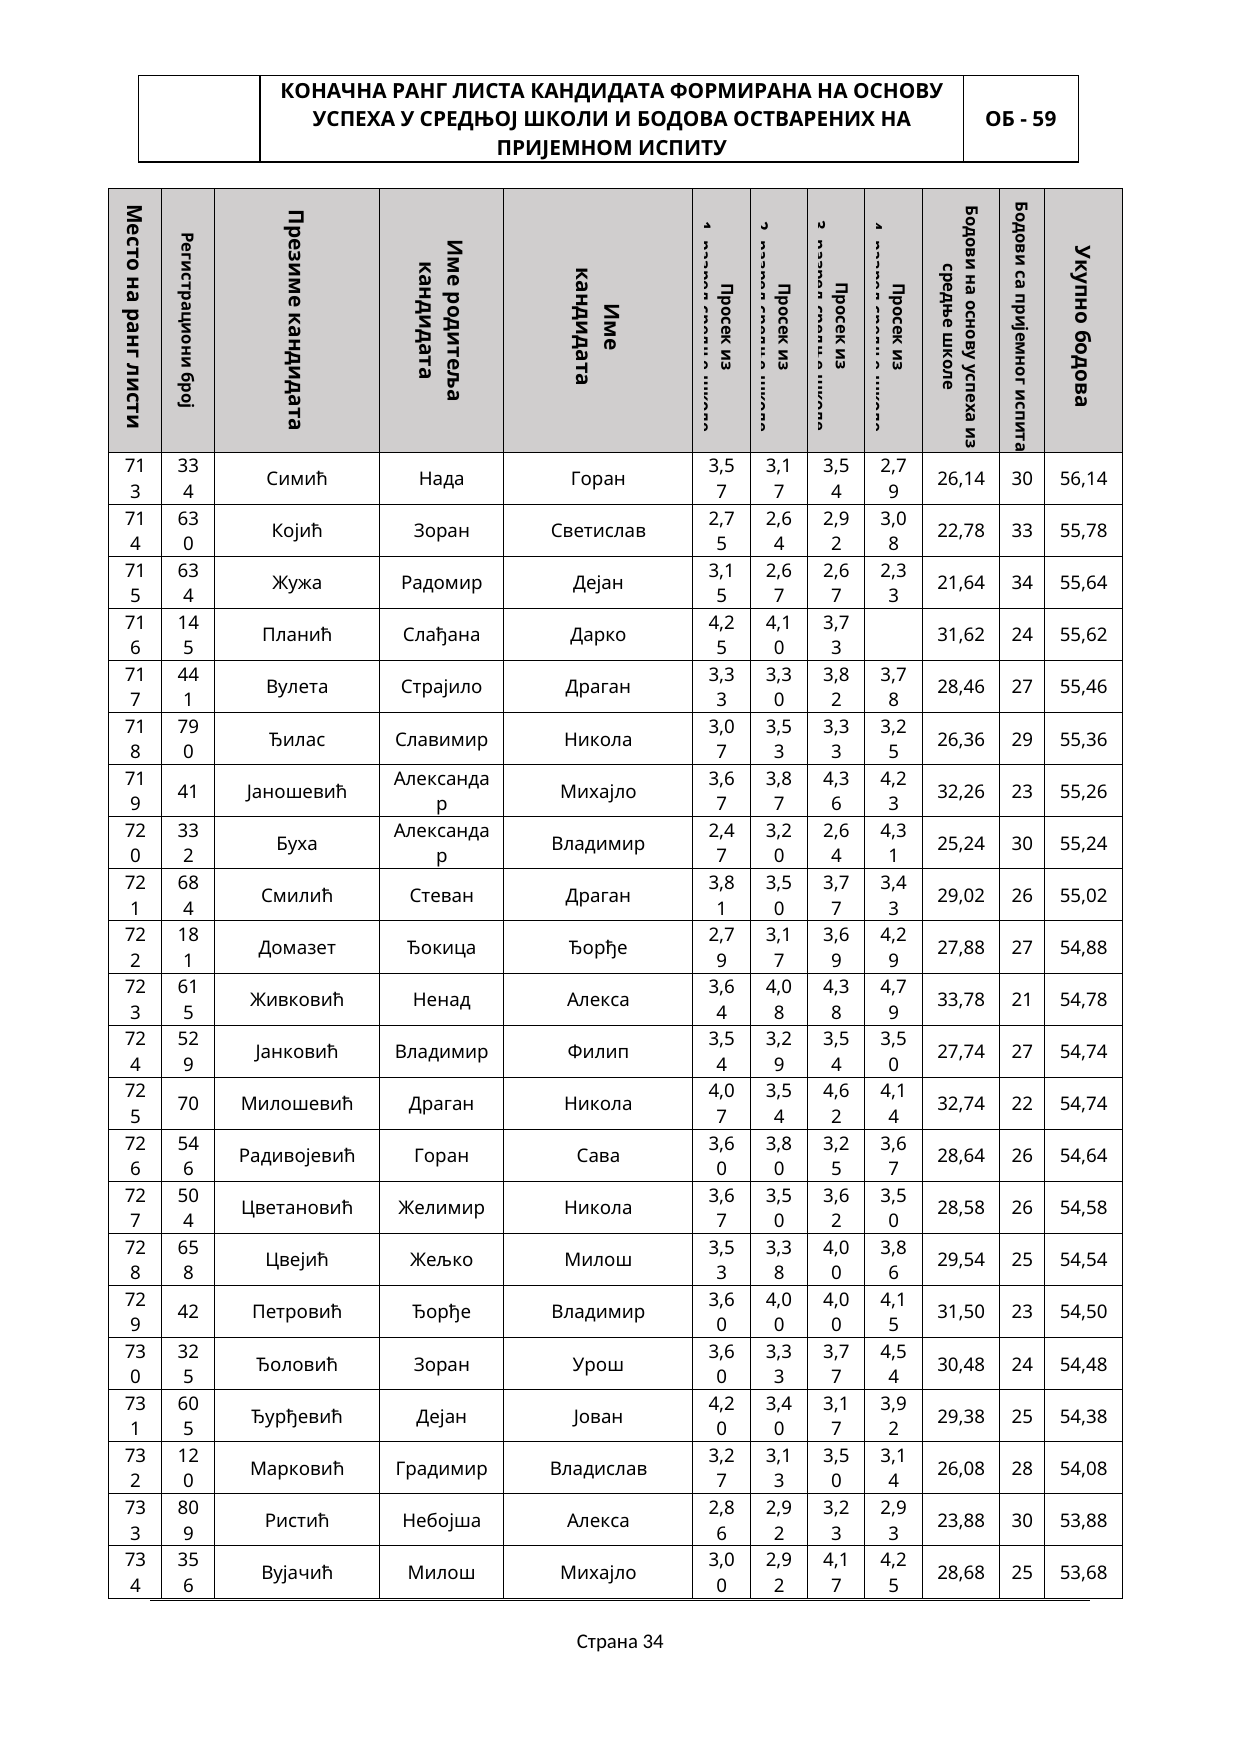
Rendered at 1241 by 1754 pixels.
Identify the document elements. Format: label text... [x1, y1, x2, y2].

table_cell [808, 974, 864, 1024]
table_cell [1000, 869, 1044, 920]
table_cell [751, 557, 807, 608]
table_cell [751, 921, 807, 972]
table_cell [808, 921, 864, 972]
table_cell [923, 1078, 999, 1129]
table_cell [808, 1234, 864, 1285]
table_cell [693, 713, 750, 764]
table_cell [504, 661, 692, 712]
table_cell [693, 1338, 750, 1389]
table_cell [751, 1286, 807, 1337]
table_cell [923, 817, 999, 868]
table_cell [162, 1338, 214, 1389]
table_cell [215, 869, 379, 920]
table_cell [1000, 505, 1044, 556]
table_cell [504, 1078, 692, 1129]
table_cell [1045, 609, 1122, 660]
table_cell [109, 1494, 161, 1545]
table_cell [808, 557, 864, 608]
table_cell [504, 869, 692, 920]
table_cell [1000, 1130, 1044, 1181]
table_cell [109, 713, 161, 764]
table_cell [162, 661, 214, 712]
table_header Име родитеља кандидата [380, 189, 503, 452]
table_header Бодови са пријемног испита [1000, 189, 1044, 452]
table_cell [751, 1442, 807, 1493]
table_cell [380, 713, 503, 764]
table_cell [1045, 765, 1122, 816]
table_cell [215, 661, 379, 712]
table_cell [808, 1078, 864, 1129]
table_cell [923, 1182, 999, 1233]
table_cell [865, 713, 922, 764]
table_header Просек из 3. разред средње школе [808, 189, 864, 452]
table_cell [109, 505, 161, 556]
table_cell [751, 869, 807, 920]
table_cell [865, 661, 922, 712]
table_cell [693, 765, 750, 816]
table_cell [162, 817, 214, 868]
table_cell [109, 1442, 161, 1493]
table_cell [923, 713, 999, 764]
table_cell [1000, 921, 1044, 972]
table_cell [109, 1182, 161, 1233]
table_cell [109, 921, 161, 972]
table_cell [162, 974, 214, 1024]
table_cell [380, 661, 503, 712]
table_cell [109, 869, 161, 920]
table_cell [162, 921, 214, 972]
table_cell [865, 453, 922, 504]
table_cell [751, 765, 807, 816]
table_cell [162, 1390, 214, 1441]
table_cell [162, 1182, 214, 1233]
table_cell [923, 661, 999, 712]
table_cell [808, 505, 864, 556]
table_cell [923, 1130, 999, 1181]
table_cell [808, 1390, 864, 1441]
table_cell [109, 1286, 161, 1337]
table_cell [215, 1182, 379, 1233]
table_header Бодови на основу успеха из средње школе [923, 189, 999, 452]
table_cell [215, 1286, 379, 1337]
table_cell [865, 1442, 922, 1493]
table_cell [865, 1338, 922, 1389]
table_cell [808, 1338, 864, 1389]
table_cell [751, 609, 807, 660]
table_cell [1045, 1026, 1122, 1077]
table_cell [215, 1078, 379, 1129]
table_header Просек из 2. разред средње школе [751, 189, 807, 452]
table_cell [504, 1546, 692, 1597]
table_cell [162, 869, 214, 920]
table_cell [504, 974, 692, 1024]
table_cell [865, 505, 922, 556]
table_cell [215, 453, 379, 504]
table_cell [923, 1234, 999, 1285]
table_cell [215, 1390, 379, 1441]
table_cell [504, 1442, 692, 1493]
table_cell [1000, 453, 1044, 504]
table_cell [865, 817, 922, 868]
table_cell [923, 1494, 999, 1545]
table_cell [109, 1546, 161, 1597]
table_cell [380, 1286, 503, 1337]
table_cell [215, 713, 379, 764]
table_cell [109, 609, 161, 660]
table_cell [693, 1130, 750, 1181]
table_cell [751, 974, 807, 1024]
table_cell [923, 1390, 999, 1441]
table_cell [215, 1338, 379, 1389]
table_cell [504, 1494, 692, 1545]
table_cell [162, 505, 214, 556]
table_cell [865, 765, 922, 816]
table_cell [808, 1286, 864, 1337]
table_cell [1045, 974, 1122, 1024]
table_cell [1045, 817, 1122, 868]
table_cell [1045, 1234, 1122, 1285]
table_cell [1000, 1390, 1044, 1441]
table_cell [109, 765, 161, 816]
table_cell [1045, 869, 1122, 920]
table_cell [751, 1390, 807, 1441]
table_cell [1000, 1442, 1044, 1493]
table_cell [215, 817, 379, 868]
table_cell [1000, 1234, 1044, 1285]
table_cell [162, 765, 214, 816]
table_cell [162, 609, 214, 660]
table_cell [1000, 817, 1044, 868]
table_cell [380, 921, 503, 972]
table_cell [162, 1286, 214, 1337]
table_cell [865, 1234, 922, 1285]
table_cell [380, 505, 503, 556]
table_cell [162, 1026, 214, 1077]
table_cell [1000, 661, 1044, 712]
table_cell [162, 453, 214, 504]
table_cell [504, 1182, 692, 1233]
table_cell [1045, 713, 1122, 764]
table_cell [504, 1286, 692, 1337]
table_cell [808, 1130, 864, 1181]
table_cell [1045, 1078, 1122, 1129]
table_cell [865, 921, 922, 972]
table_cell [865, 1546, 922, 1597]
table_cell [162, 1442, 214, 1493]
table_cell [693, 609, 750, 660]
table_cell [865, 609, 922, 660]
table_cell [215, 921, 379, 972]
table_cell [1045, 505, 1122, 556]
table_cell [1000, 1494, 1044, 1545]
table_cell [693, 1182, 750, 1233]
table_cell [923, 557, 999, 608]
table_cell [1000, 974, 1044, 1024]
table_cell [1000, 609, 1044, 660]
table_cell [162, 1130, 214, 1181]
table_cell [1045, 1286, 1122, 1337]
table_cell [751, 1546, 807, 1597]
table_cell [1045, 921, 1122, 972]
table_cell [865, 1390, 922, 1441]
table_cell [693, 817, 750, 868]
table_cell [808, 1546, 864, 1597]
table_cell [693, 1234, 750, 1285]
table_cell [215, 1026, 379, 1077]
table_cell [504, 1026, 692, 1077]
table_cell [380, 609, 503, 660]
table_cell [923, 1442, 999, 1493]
table_header Име кандидата [504, 189, 692, 452]
table_header Укупно бодова [1045, 189, 1122, 452]
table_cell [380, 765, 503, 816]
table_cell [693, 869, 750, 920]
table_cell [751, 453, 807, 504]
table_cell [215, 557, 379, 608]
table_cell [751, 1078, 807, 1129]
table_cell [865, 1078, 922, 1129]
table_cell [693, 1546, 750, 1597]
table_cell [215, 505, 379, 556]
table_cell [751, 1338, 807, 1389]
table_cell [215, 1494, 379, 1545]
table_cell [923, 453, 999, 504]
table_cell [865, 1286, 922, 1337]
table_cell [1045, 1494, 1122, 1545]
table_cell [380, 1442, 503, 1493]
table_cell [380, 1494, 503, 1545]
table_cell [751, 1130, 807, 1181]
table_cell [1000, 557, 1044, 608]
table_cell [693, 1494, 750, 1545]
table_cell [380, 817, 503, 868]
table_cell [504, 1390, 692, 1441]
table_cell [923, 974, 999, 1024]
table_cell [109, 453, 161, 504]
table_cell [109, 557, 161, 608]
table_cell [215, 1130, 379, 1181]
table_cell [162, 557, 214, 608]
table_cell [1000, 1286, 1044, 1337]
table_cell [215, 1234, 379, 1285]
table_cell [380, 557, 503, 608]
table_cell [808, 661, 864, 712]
table_header Презиме кандидата [215, 189, 379, 452]
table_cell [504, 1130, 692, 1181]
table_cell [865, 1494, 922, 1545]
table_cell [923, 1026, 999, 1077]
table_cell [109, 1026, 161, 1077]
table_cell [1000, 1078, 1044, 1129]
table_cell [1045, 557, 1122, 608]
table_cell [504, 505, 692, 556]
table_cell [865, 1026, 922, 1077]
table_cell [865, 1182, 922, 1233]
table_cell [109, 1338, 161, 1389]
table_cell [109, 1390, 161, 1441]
table_header Просек из 1. разред средње школе [693, 189, 750, 452]
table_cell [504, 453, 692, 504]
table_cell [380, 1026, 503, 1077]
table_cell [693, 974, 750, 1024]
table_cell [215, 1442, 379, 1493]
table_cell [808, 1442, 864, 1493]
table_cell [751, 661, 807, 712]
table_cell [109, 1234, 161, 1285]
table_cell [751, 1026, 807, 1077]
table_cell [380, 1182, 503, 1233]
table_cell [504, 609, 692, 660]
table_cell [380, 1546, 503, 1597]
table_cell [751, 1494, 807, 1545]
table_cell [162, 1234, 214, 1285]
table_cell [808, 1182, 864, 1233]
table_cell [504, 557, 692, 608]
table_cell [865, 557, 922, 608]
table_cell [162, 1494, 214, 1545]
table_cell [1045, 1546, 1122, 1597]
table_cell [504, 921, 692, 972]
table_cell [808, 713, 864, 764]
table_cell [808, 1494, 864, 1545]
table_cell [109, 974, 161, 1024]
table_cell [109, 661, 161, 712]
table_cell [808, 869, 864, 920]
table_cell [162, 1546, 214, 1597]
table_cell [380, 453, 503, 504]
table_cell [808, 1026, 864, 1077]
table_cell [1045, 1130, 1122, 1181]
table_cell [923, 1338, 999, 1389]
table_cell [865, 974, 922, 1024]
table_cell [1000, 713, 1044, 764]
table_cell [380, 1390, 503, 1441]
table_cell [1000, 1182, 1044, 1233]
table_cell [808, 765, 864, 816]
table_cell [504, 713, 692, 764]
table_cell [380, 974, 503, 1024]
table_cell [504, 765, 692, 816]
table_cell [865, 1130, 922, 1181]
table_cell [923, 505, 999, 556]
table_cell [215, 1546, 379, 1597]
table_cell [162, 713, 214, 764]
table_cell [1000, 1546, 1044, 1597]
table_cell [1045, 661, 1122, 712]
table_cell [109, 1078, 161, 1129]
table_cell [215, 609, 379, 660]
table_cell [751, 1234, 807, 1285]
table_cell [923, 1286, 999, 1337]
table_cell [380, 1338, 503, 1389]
table_header Просек из 4. разред средње школе [865, 189, 922, 452]
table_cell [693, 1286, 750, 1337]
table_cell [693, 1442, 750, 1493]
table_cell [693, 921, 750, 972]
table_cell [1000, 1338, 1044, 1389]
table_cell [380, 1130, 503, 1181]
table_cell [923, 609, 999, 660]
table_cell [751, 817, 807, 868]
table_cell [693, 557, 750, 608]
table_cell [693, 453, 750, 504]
table_header Место на ранг листи [109, 189, 161, 452]
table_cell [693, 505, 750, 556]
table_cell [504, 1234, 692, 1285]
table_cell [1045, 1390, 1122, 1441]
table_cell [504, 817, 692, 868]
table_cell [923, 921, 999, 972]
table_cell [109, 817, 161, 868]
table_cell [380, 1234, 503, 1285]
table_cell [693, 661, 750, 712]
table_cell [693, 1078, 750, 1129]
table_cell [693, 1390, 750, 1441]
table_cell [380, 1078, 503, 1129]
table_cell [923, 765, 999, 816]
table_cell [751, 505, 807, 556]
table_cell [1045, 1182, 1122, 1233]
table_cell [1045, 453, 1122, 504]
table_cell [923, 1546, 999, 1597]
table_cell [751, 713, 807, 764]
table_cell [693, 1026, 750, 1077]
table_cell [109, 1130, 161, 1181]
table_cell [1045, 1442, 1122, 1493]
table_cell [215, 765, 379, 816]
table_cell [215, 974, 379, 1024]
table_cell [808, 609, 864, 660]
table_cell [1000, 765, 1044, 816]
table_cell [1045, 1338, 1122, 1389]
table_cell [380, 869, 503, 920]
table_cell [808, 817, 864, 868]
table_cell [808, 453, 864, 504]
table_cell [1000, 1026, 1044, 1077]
table_header Регистрациони број [162, 189, 214, 452]
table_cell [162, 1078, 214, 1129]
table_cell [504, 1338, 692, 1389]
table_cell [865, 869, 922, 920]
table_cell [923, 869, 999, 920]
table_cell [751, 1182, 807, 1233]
